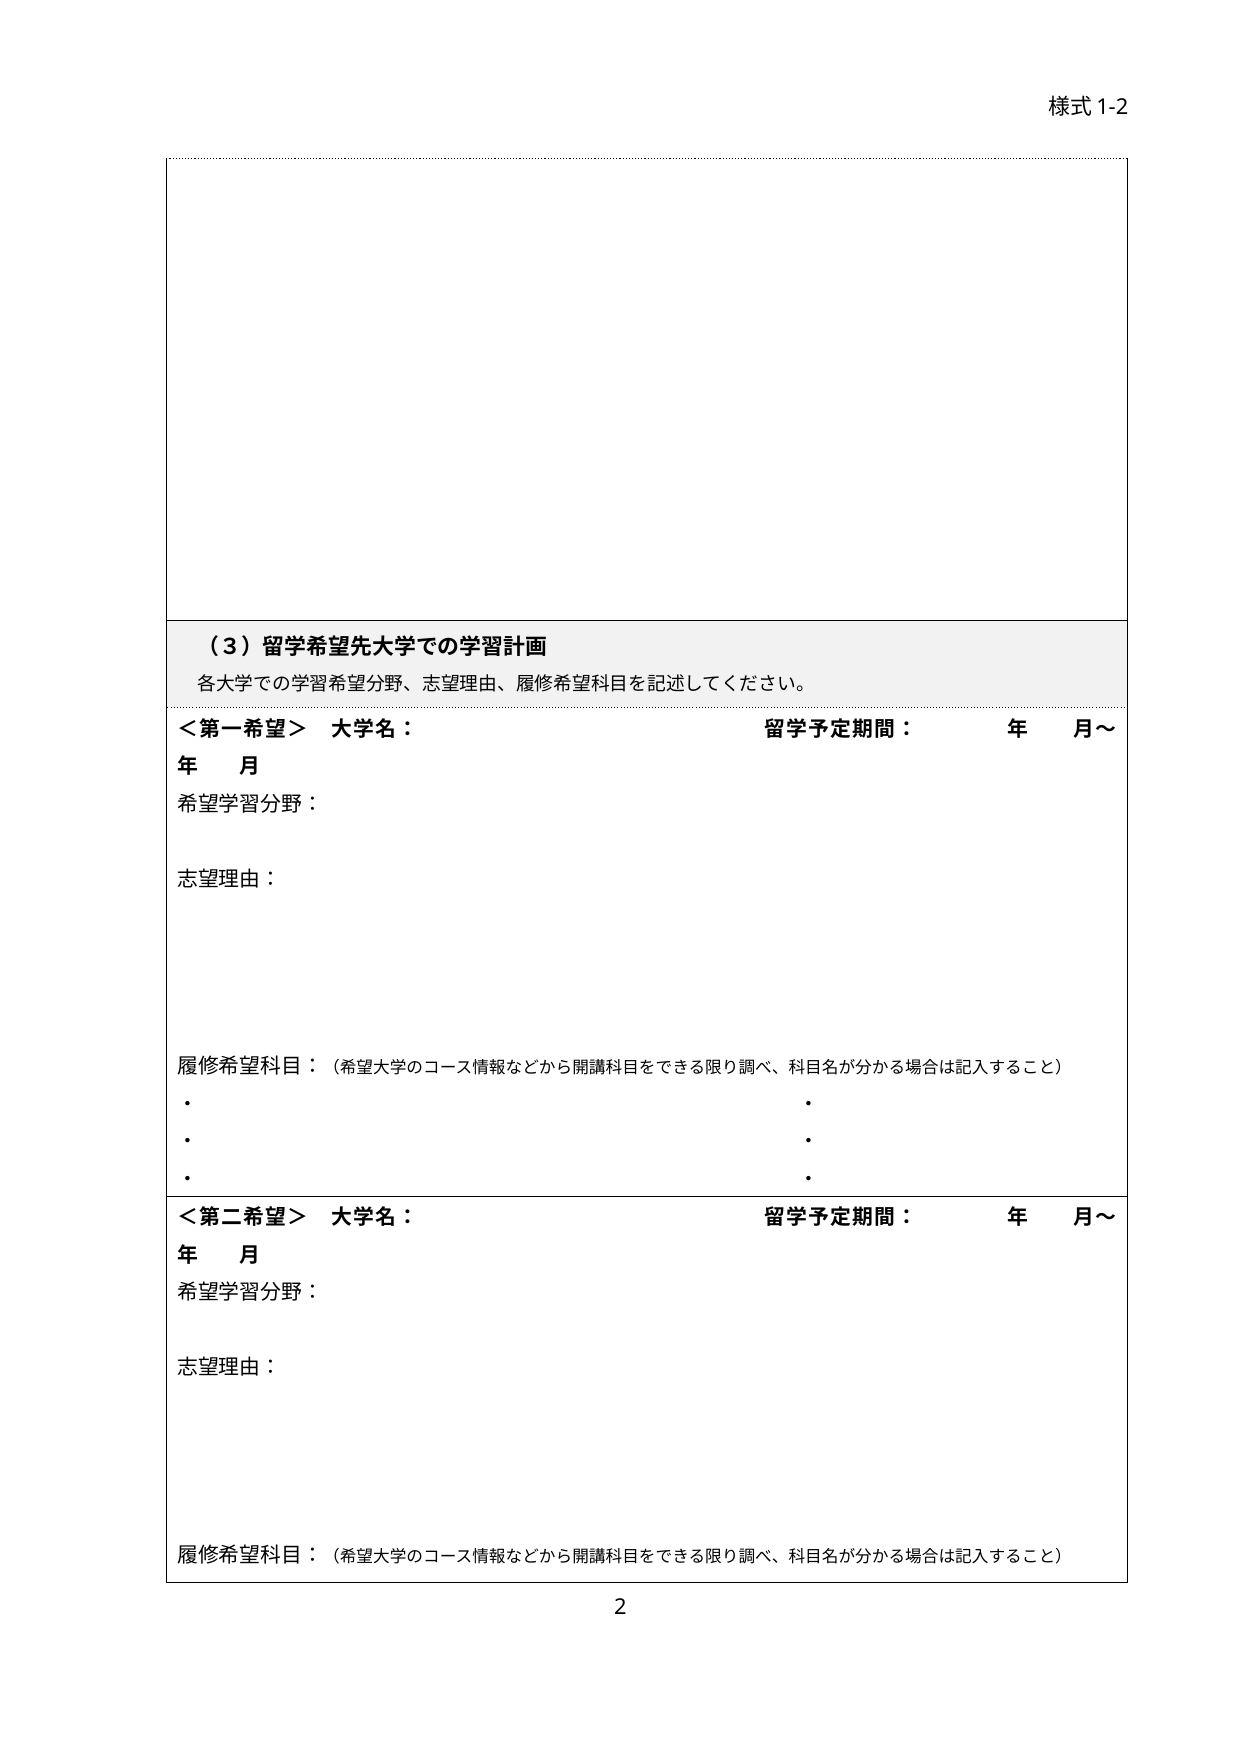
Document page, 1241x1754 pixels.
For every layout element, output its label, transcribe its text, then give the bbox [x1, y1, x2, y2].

table_cell [167, 158, 1127, 619]
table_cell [167, 1197, 1127, 1582]
table_cell ＜第一希望＞ 大学名： 留学予定期間： 年 月～ 年 月 希望学習分野： 志望理由： 履修希望科目：（希望大学のコース情報などから開講科目をできる限り調べ、科目名が分かる場合は記入すること） ・ ・ ・ [167, 707, 1127, 1196]
table_cell （３）留学希望先大学での学習計画 各大学での学習希望分野、志望理由、履修希望科目を記述してください。 [167, 621, 1127, 707]
